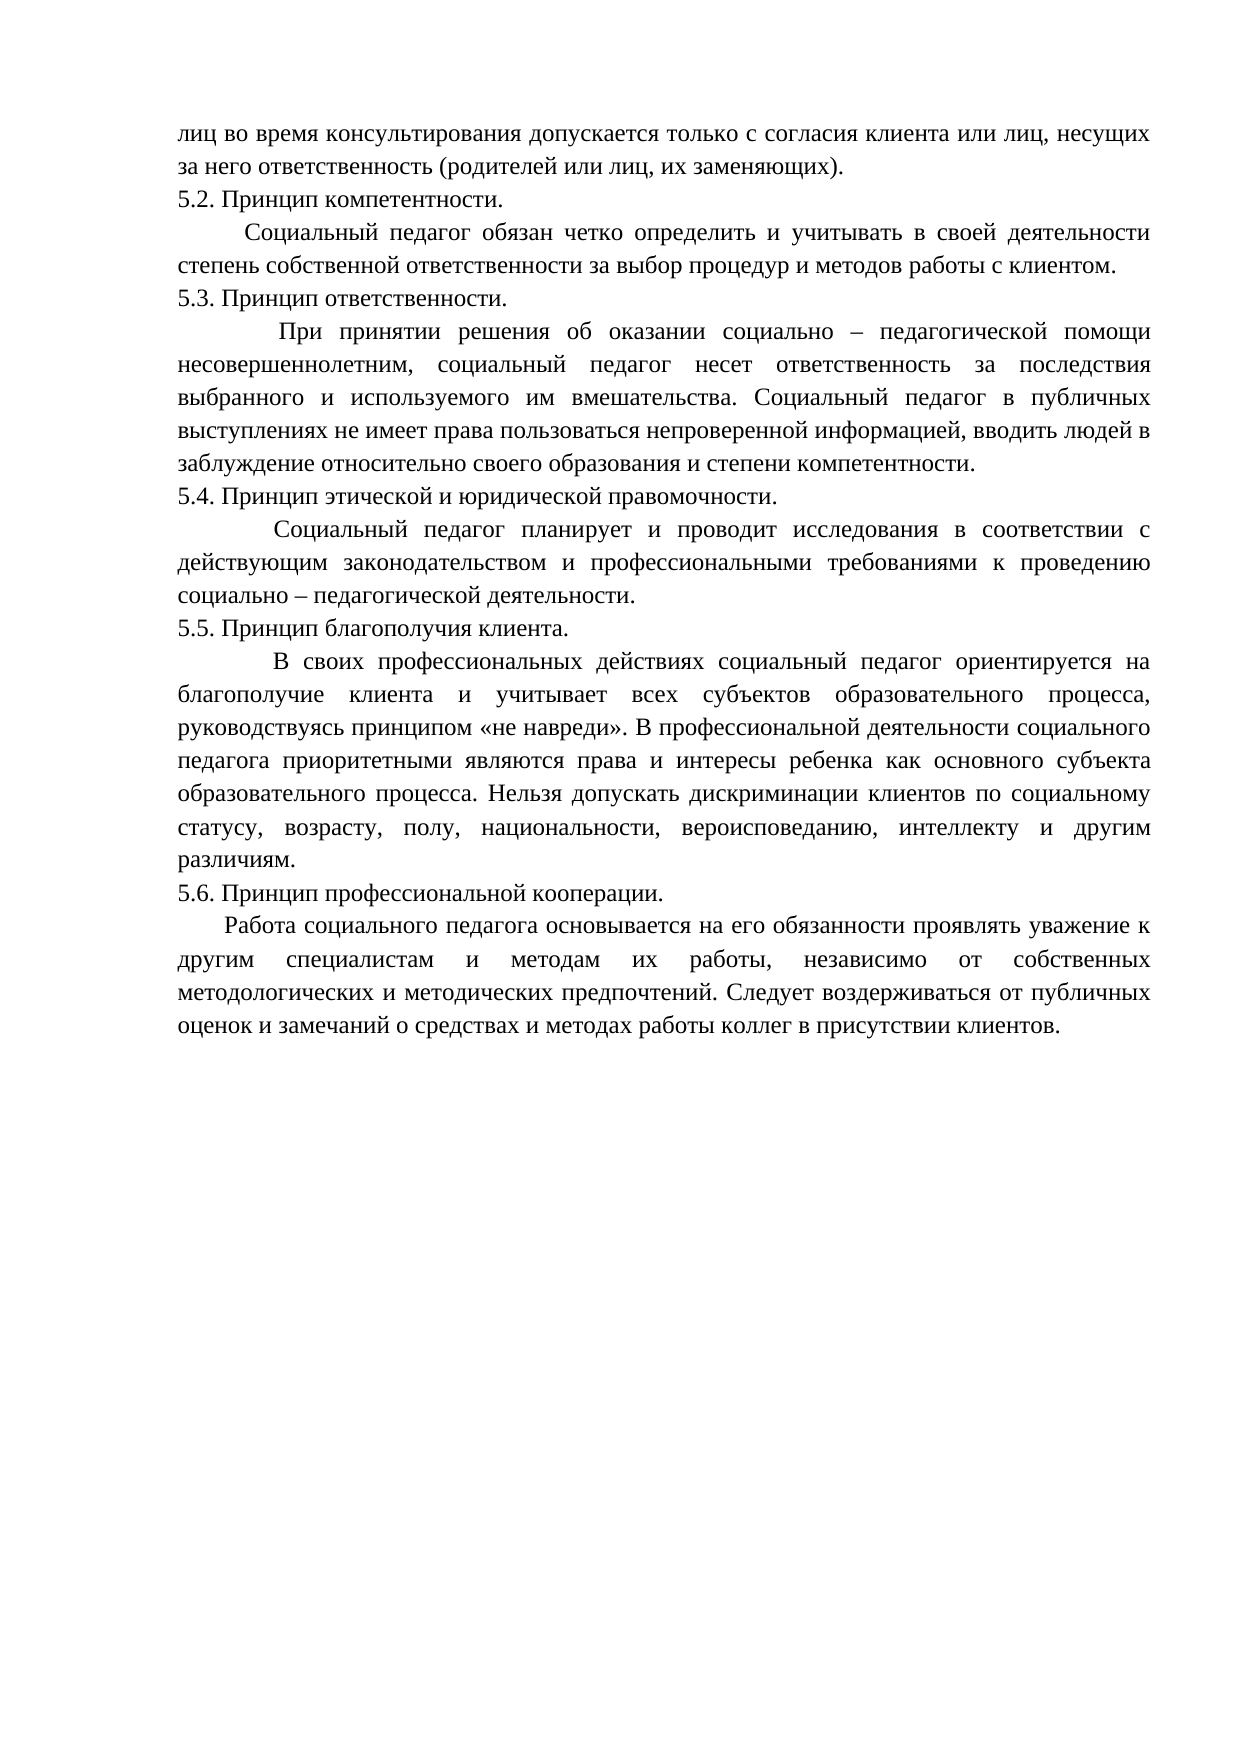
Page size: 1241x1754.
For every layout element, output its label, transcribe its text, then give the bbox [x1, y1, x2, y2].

text Социальный педагог планирует и проводит исследования в соответствии с действующим законодательством и профессиональными требованиями к проведению социально – педагогической деятельности. [177, 514, 1152, 609]
text 5.5. Принцип благополучия клиента. [177, 613, 1152, 642]
text При принятии решения об оказании социально – педагогической помощи несовершеннолетним, социальный педагог несет ответственность за последствия выбранного и используемого им вмешательства. Социальный педагог в публичных выступлениях не имеет права пользоваться непроверенной информацией, вводить людей в заблуждение относительно своего образования и степени компетентности. [177, 316, 1152, 477]
text Социальный педагог обязан четко определить и учитывать в своей деятельности степень собственной ответственности за выбор процедур и методов работы с клиентом. [177, 217, 1152, 279]
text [177, 118, 1152, 180]
text 5.2. Принцип компетентности. [177, 184, 1152, 213]
text 5.3. Принцип ответственности. [177, 283, 1152, 312]
text В своих профессиональных действиях социальный педагог ориентируется на благополучие клиента и учитывает всех субъектов образовательного процесса, руководствуясь принципом «не навреди». В профессиональной деятельности социального педагога приоритетными являются права и интересы ребенка как основного субъекта образовательного процесса. Нельзя допускать дискриминации клиентов по социальному статусу, возрасту, полу, национальности, вероисповеданию, интеллекту и другим различиям. [177, 646, 1152, 873]
text 5.6. Принцип профессиональной кооперации. [177, 878, 1152, 906]
text Работа социального педагога основывается на его обязанности проявлять уважение к другим специалистам и методам их работы, независимо от собственных методологических и методических предпочтений. Следует воздерживаться от публичных оценок и замечаний о средствах и методах работы коллег в присутствии клиентов. [177, 911, 1152, 1038]
text 5.4. Принцип этической и юридической правомочности. [177, 481, 1152, 510]
